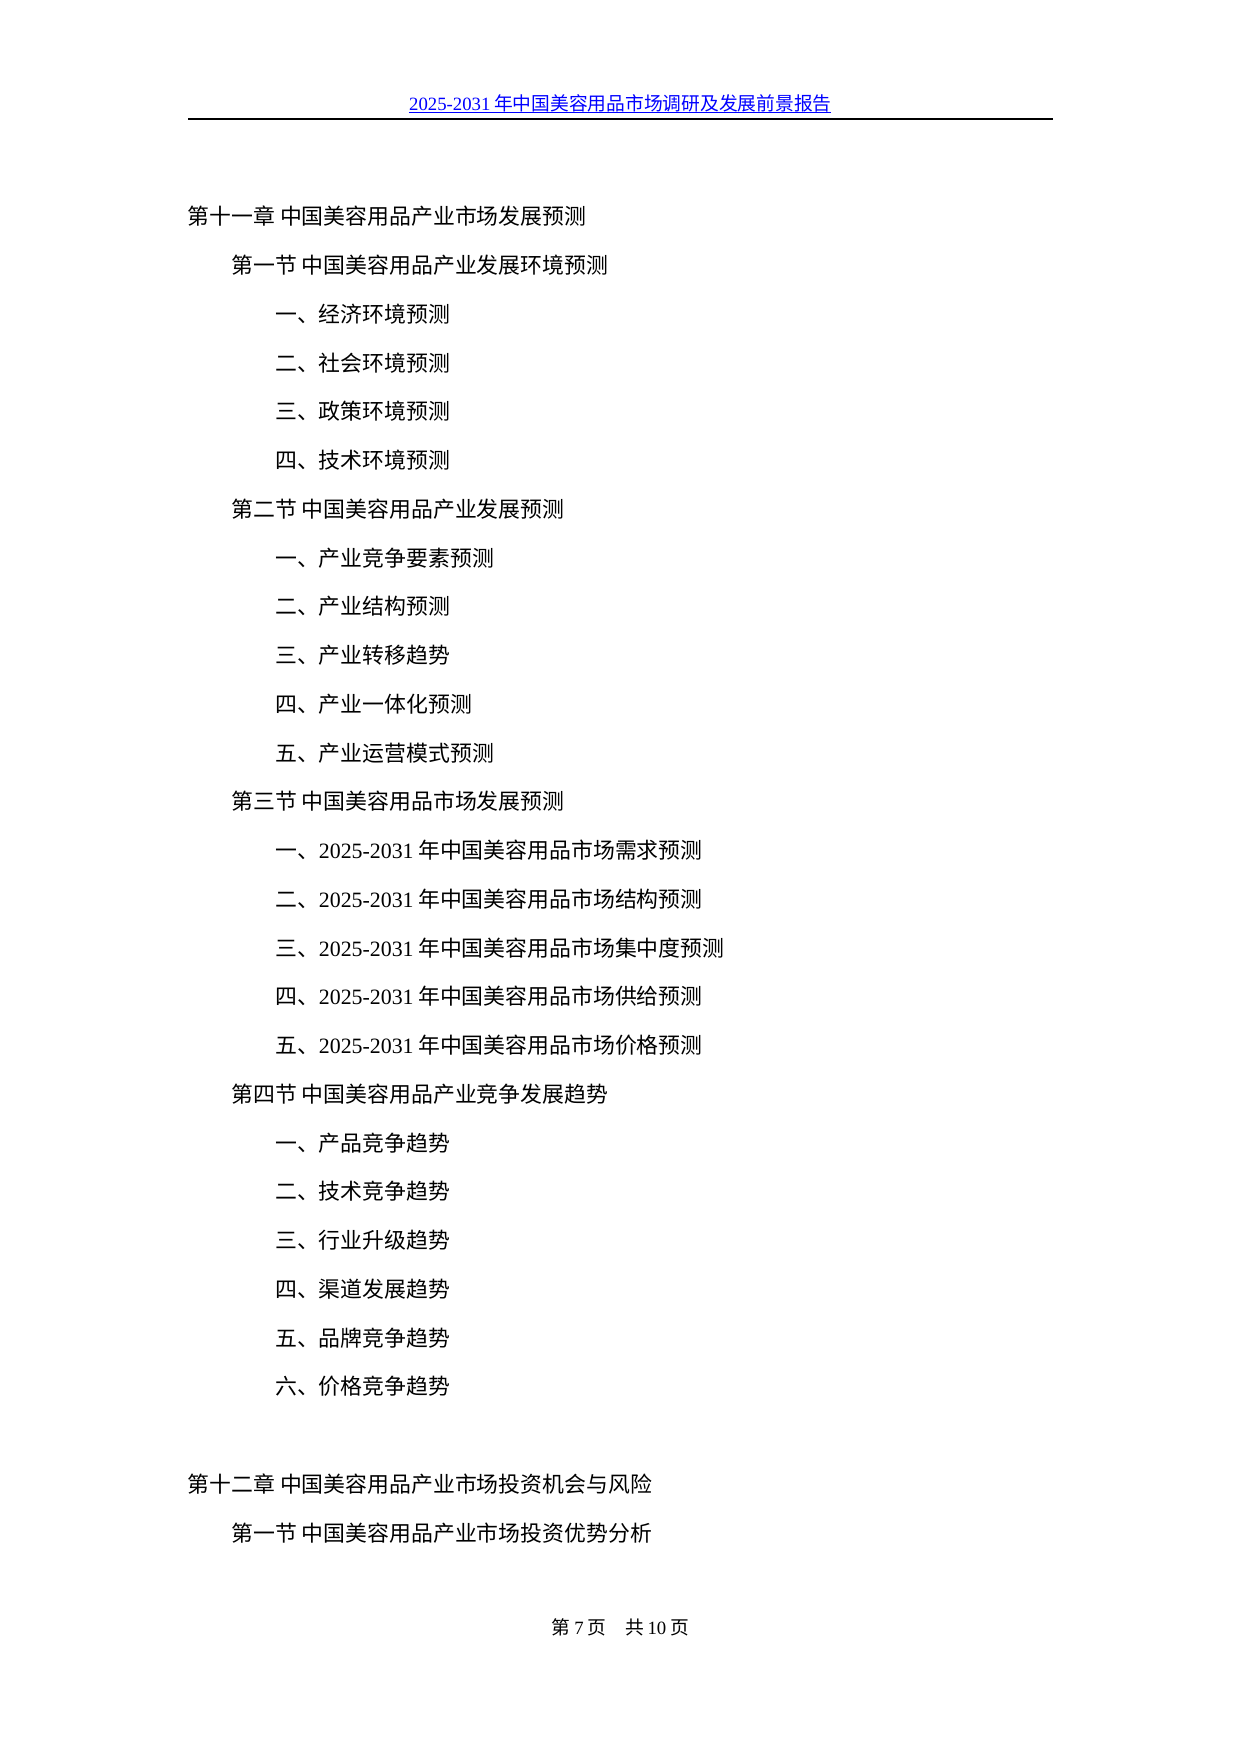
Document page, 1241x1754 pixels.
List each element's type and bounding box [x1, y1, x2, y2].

text [187, 150, 1053, 1548]
